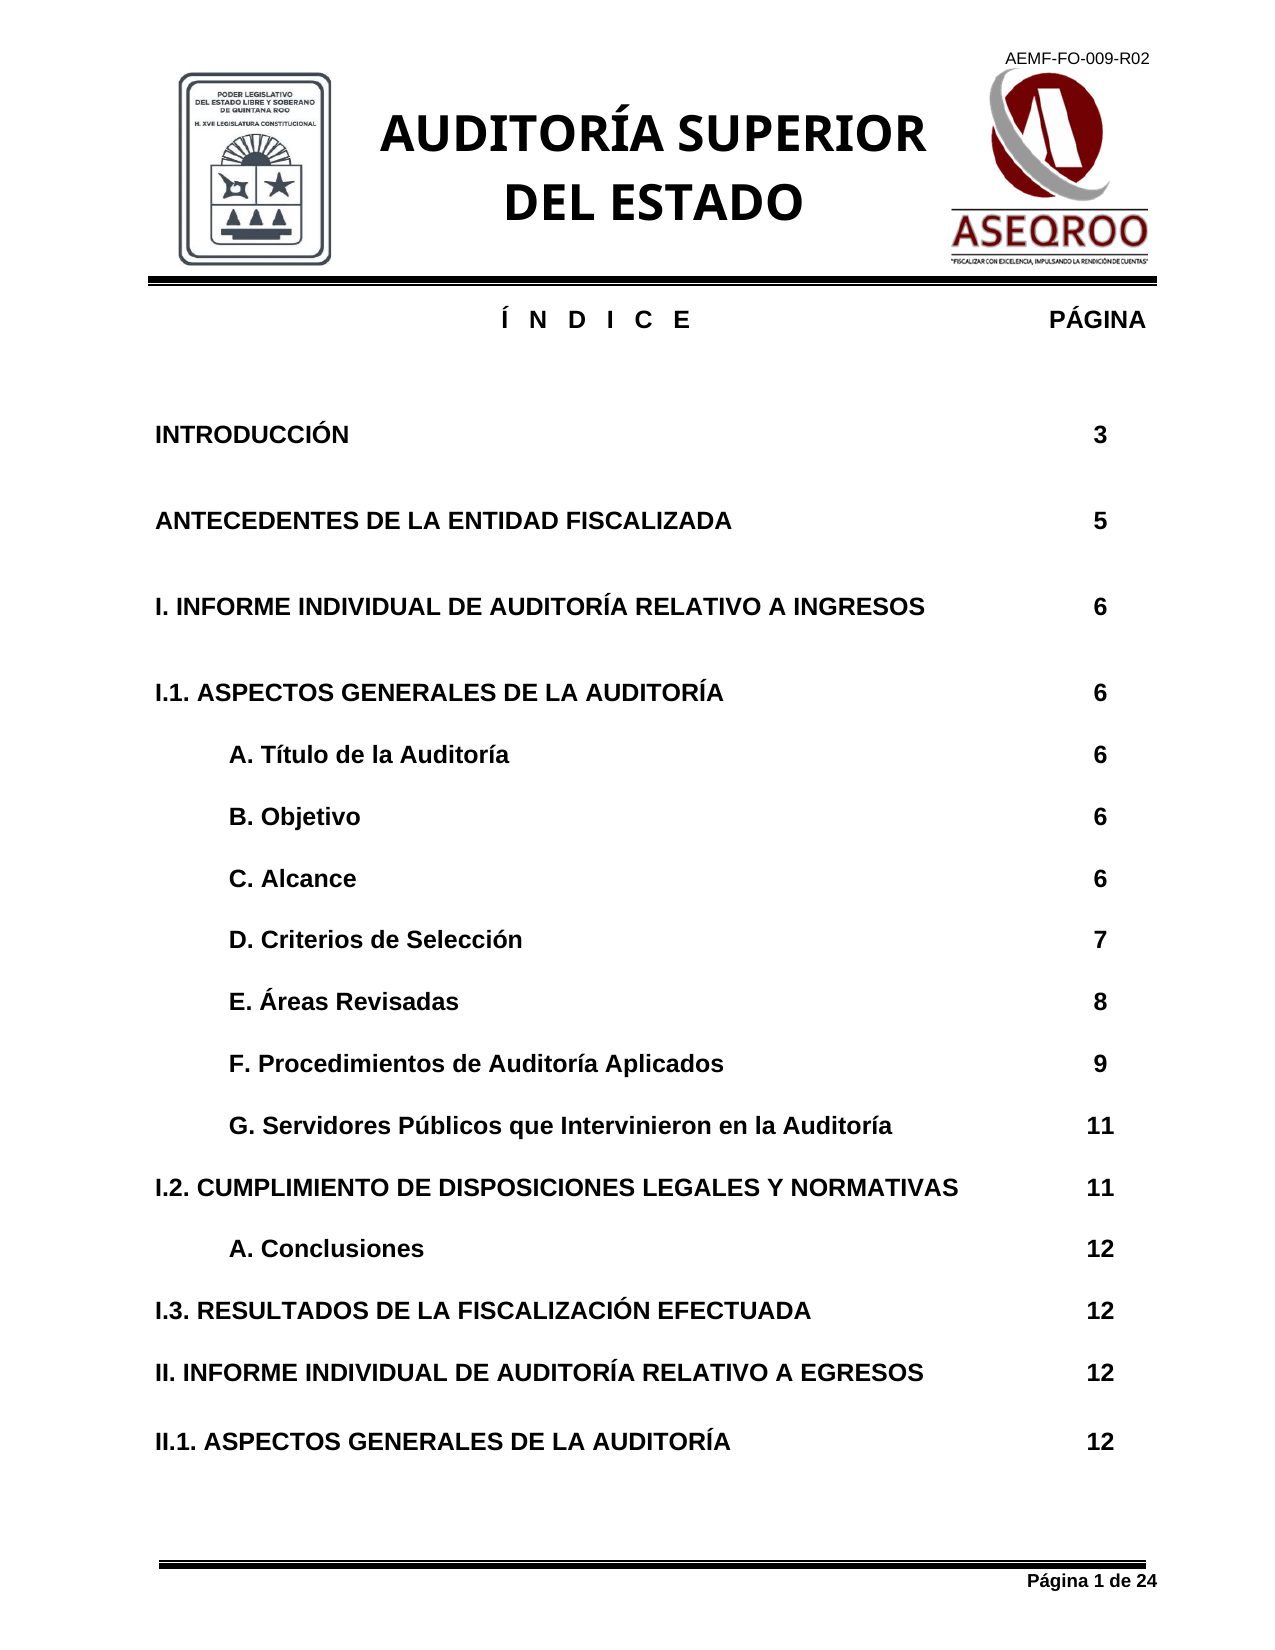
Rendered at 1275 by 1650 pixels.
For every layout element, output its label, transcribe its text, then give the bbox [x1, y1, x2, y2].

table_cell A. Título de la Auditoría [148, 740, 1043, 802]
table_cell 12 [1044, 1428, 1157, 1499]
table_cell C. Alcance [148, 864, 1043, 926]
table_cell 6 [1044, 740, 1157, 802]
table_cell A. Conclusiones [148, 1234, 1043, 1296]
table_cell ANTECEDENTES DE LA ENTIDAD FISCALIZADA [148, 506, 1043, 592]
table_cell I.2. CUMPLIMIENTO DE DISPOSICIONES LEGALES Y NORMATIVAS [148, 1173, 1043, 1234]
table_cell INTRODUCCIÓN [148, 420, 1043, 506]
table_cell 6 [1044, 592, 1157, 678]
table_header Í N D I C E [148, 305, 1043, 420]
table_cell B. Objetivo [148, 802, 1043, 864]
table_cell 6 [1044, 864, 1157, 926]
table_cell 12 [1044, 1234, 1157, 1296]
table_cell 9 [1044, 1049, 1157, 1111]
table_cell 12 [1044, 1358, 1157, 1427]
table_cell 7 [1044, 926, 1157, 987]
table_cell F. Procedimientos de Auditoría Aplicados [148, 1049, 1043, 1111]
table_cell II.1. ASPECTOS GENERALES DE LA AUDITORÍA [148, 1428, 1043, 1499]
table_cell 11 [1044, 1111, 1157, 1173]
table_cell D. Criterios de Selección [148, 926, 1043, 987]
table_cell I. INFORME INDIVIDUAL DE AUDITORÍA RELATIVO A INGRESOS [148, 592, 1043, 678]
table_cell 6 [1044, 802, 1157, 864]
table_cell 8 [1044, 987, 1157, 1049]
table_header PÁGINA [1044, 305, 1157, 420]
table_cell I.1. ASPECTOS GENERALES DE LA AUDITORÍA [148, 679, 1043, 740]
table_cell 11 [1044, 1173, 1157, 1234]
table_cell 6 [1044, 679, 1157, 740]
table_cell 3 [1044, 420, 1157, 506]
table_cell G. Servidores Públicos que Intervinieron en la Auditoría [148, 1111, 1043, 1173]
picture [178, 72, 332, 266]
picture [951, 68, 1148, 265]
table_cell 5 [1044, 506, 1157, 592]
table_cell I.3. RESULTADOS DE LA FISCALIZACIÓN EFECTUADA [148, 1296, 1043, 1358]
table_cell E. Áreas Revisadas [148, 987, 1043, 1049]
table_cell 12 [1044, 1296, 1157, 1358]
table_cell II. INFORME INDIVIDUAL DE AUDITORÍA RELATIVO A EGRESOS [148, 1358, 1043, 1427]
